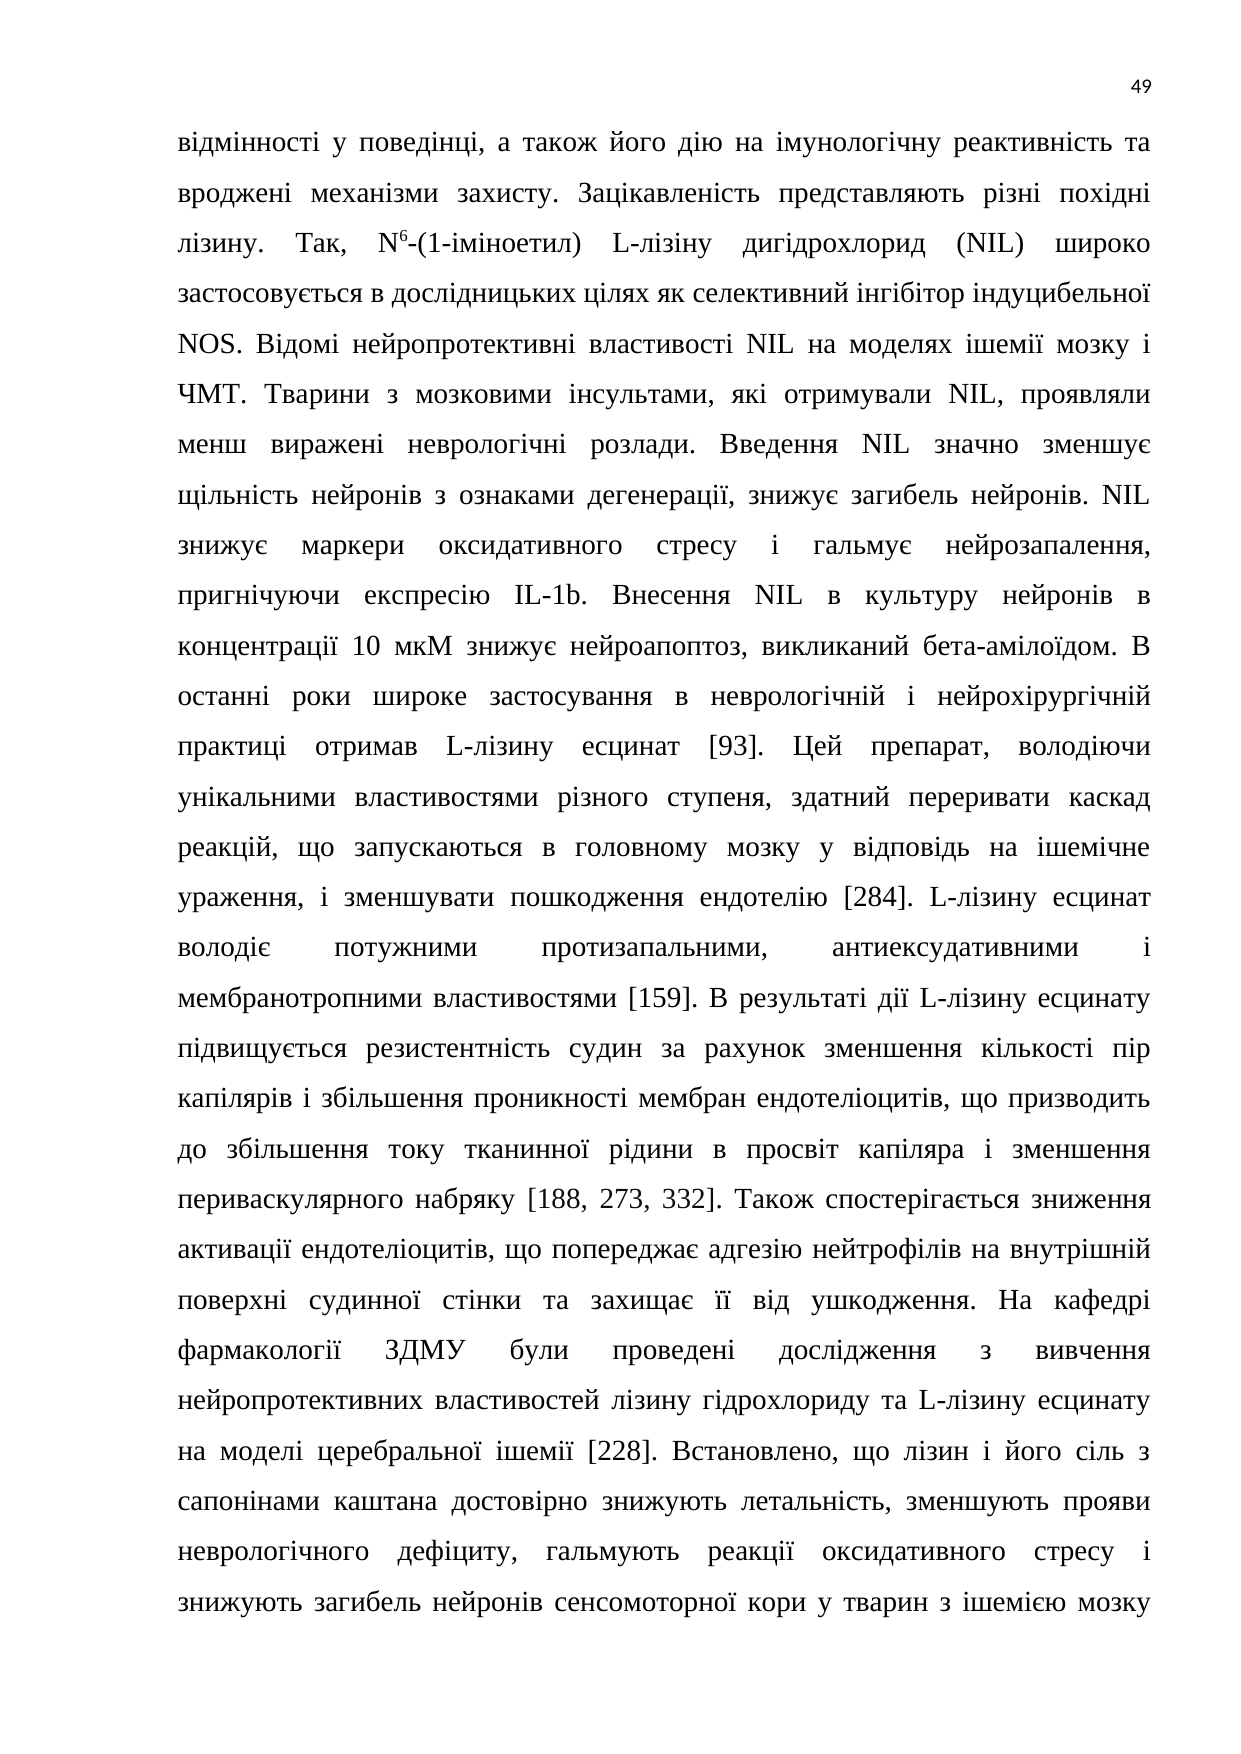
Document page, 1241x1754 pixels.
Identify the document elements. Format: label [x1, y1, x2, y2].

text [177, 124, 1152, 1617]
